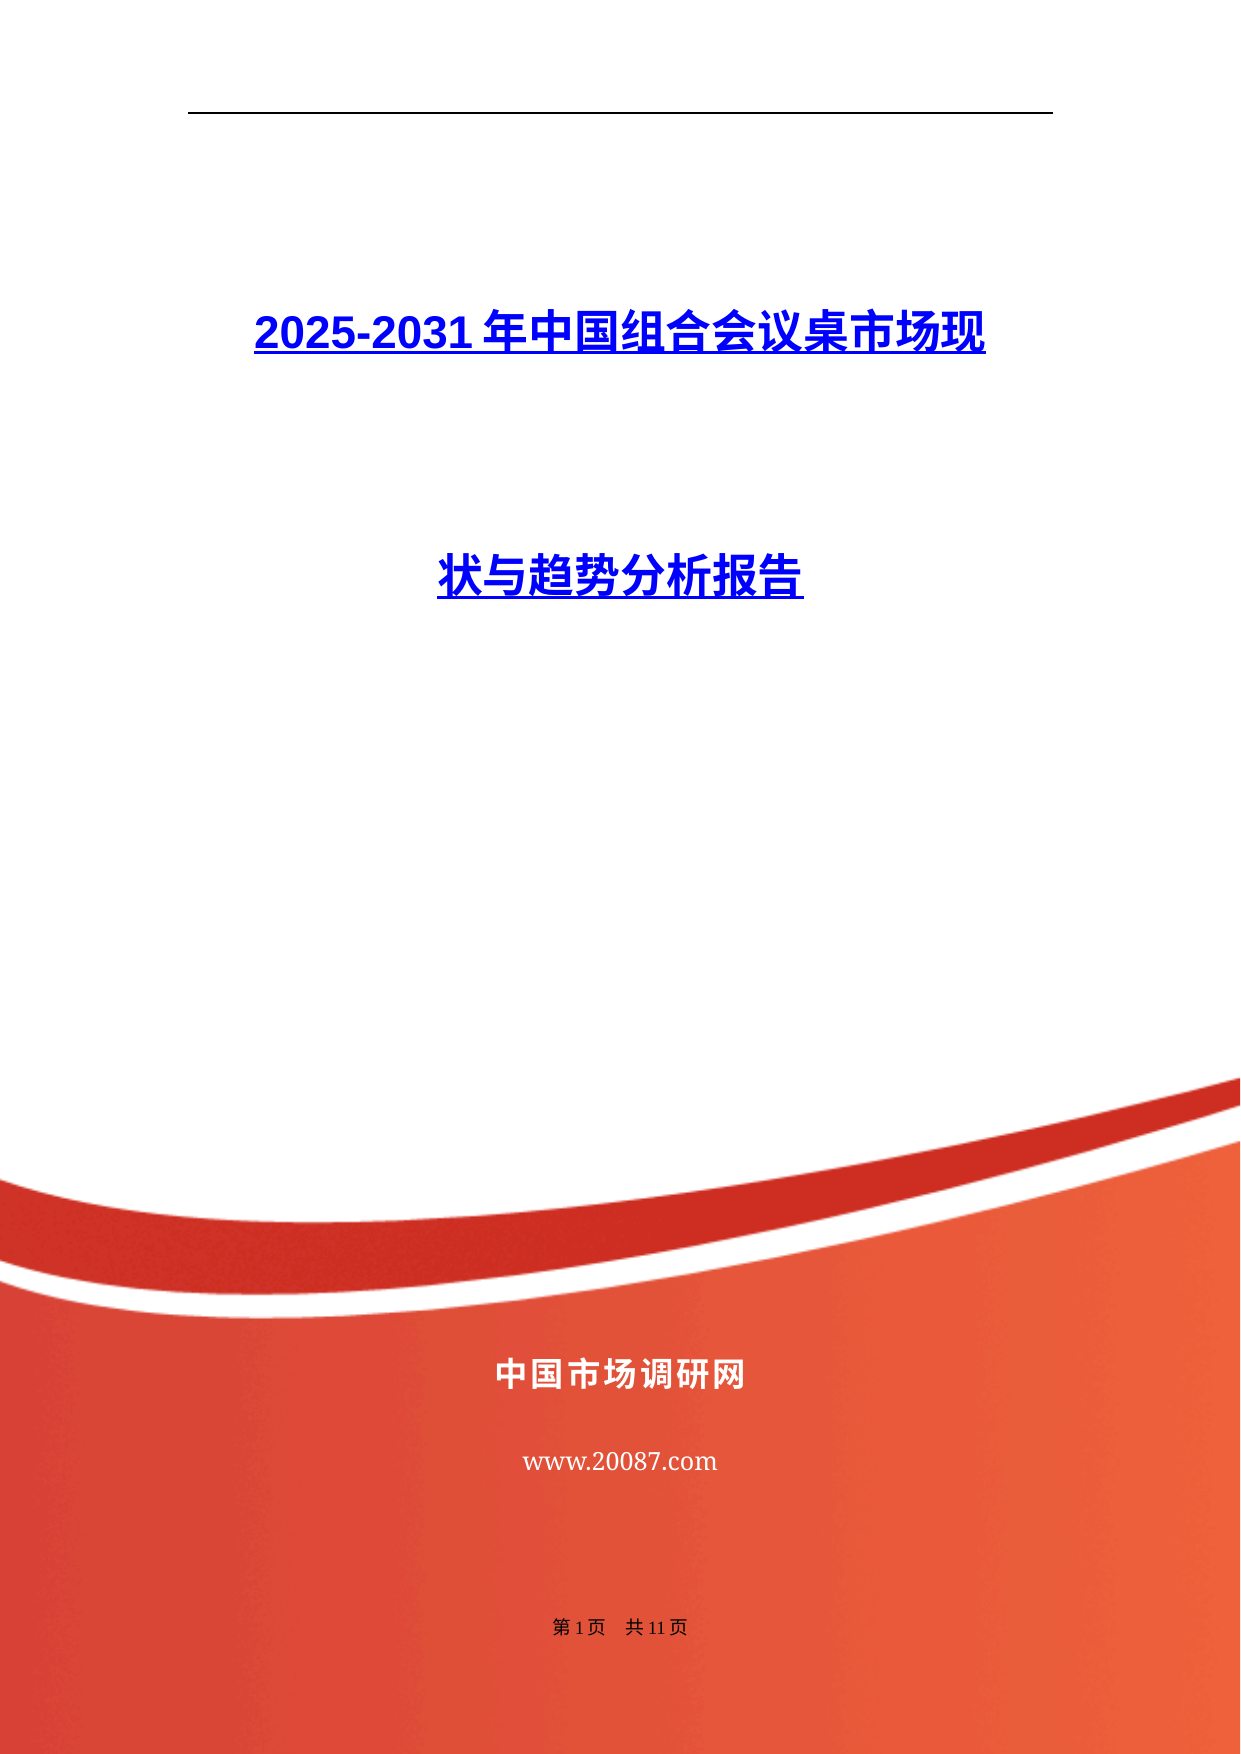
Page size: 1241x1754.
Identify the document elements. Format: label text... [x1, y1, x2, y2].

picture [0, 1006, 1241, 1754]
text www.20087.com [187, 1428, 1053, 1493]
table_header 2025-2031年中国组合会议桌市场现状与趋势分析报告 [188, 207, 1053, 773]
subtitle 中国市场调研网 [187, 1339, 1053, 1404]
